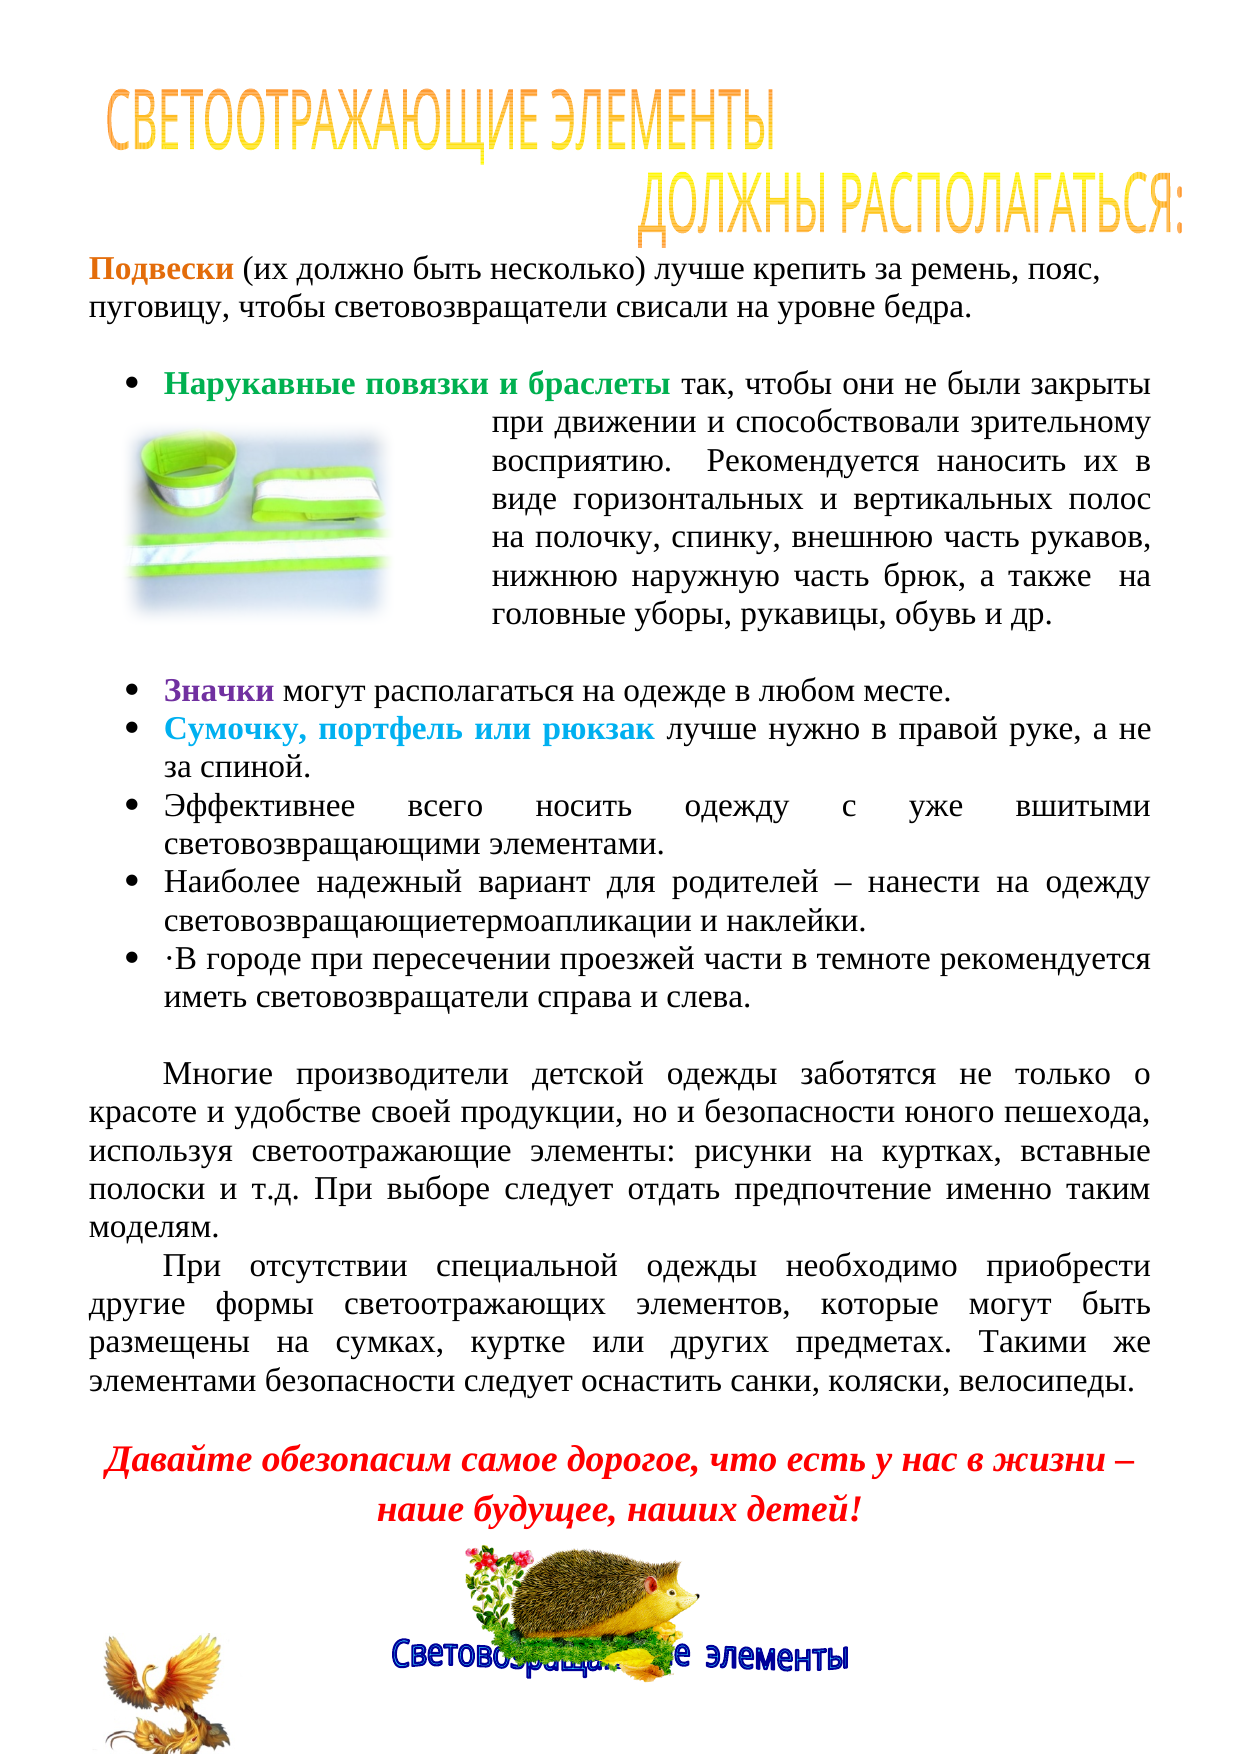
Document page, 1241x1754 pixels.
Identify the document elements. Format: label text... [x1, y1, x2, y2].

list Сумочку, портфель или рюкзак лучше нужно в правой руке, а не за спиной. [126, 708, 1152, 785]
text Подвески (их должно быть несколько) лучше крепить за ремень, пояс, пуговицу, чтобы световозвращатели свисали на уровне бедра. [89, 89, 1155, 325]
list Нарукавные повязки и браслеты так, чтобы они не были закрыты при движении и способствовали зрительному восприятию. Рекомендуется наносить их в виде горизонтальных и вертикальных полос на полочку, спинку, внешнюю часть рукавов, нижнюю наружную часть брюк, а также на головные уборы, рукавицы, обувь и др. [126, 363, 1152, 631]
list Эффективнее всего носить одежду с уже вшитыми световозвращающими элементами. [126, 785, 1152, 861]
picture [92, 1633, 243, 1752]
picture [461, 1543, 706, 1682]
picture [149, 449, 367, 598]
text Многие производители детской одежды заботятся не только о красоте и удобстве своей продукции, но и безопасности юного пешехода, используя светоотражающие элементы: рисунки на куртках, вставные полоски и т.д. При выборе следует отдать предпочтение именно таким моделям. [89, 1053, 1152, 1245]
list Наиболее надежный вариант для родителей – нанести на одежду световозвращающиетермоапликации и наклейки. [126, 861, 1152, 938]
list ·В городе при пересечении проезжей части в темноте рекомендуется иметь световозвращатели справа и слева. [126, 938, 1152, 1015]
text При отсутствии специальной одежды необходимо приобрести другие формы светоотражающих элементов, которые могут быть размещены на сумках, куртке или других предметах. Такими же элементами безопасности следует оснастить санки, коляски, велосипеды. [89, 1245, 1152, 1398]
list Значки могут располагаться на одежде в любом месте. [126, 670, 1152, 708]
list Давайте обезопасим самое дорогое, что есть у нас в жизни – наше будущее, наших детей! [89, 1436, 1152, 1529]
